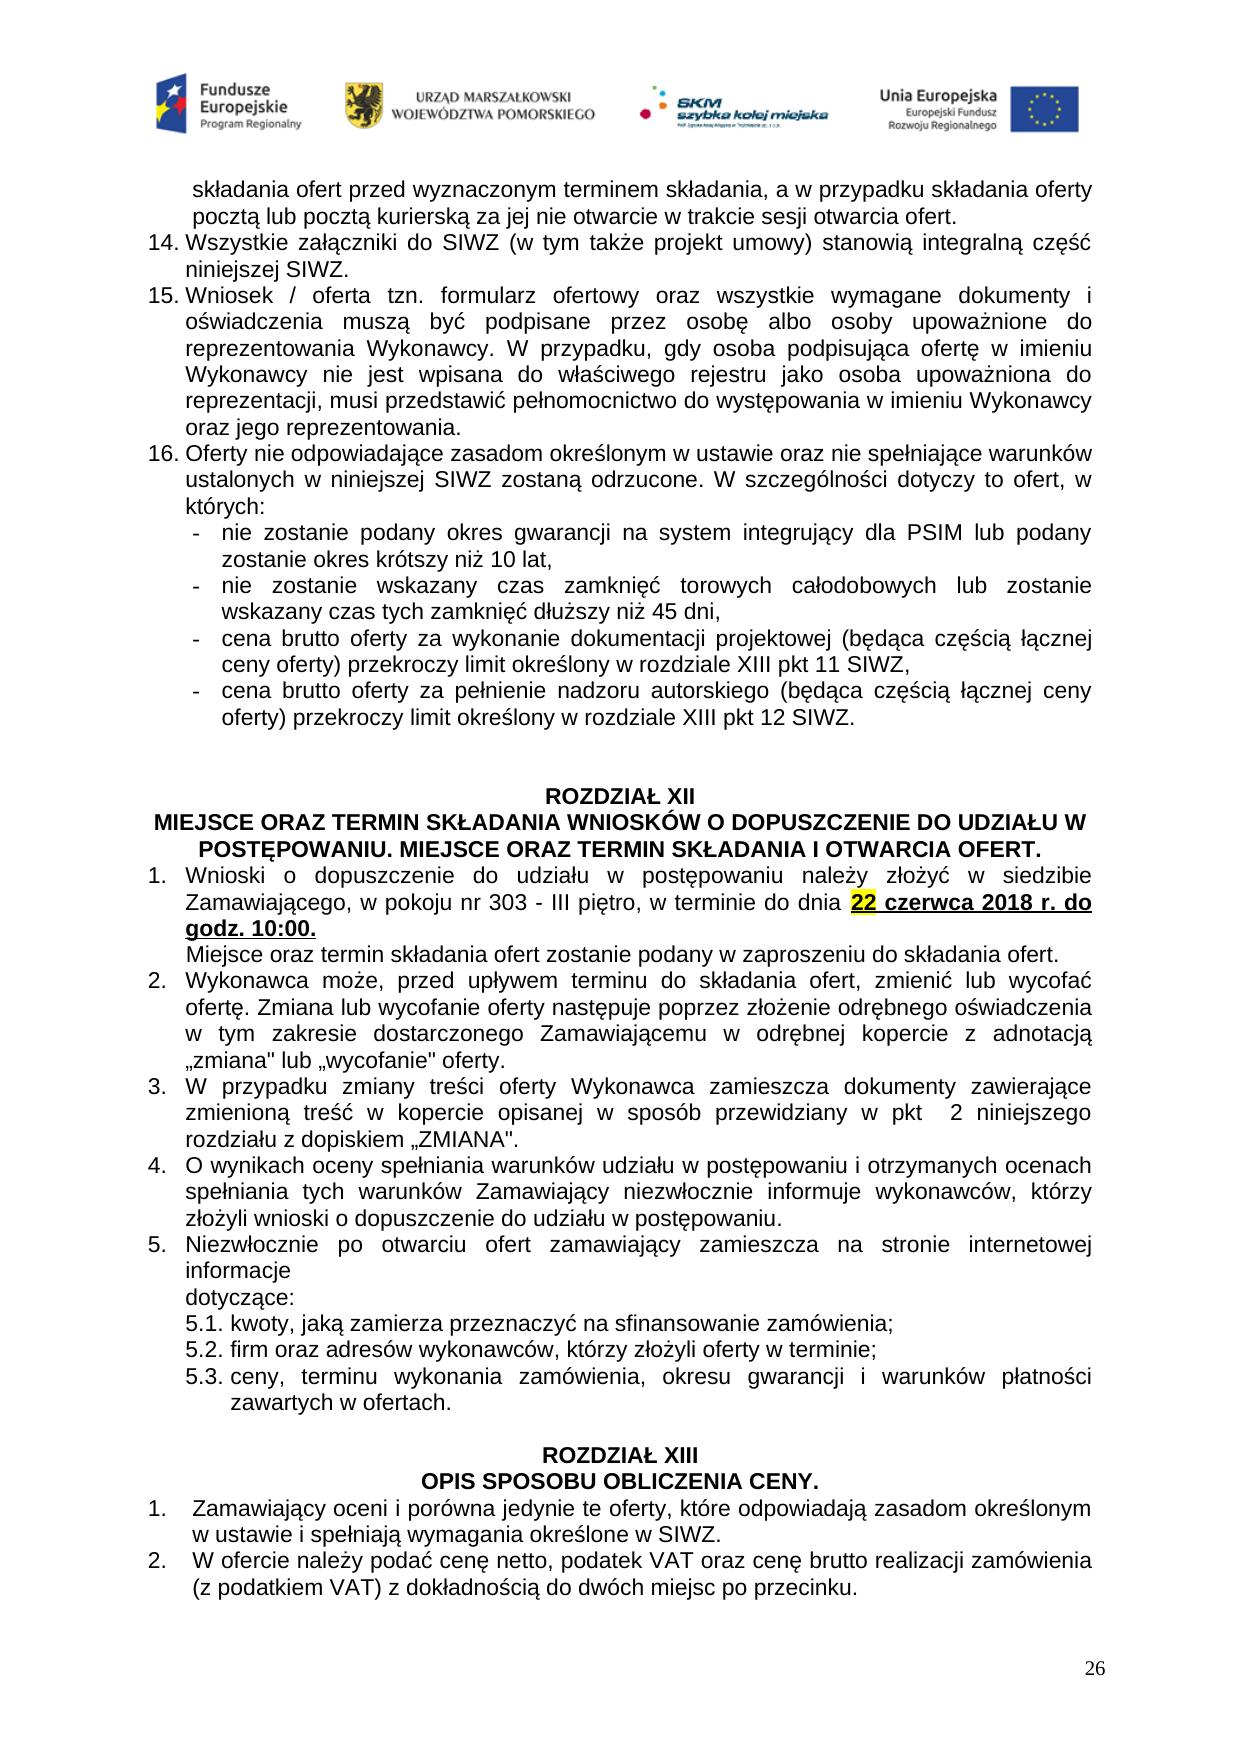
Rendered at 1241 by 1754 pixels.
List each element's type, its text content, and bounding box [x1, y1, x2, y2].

text MIEJSCE ORAZ TERMIN SKŁADANIA WNIOSKÓW O DOPUSZCZENIE DO UDZIAŁU W POSTĘPOWANIU. MIEJSCE ORAZ TERMIN SKŁADANIA I OTWARCIA OFERT. [148, 809, 1093, 862]
list O wynikach oceny spełniania warunków udziału w postępowaniu i otrzymanych ocenach spełniania tych warunków Zamawiający niezwłocznie informuje wykonawców, którzy złożyli wnioski o dopuszczenie do udziału w postępowaniu. [148, 1152, 1093, 1231]
text ROZDZIAŁ XIII [148, 1442, 1093, 1468]
picture [147, 73, 1093, 148]
list Niezwłocznie po otwarciu ofert zamawiający zamieszcza na stronie internetowej informacje dotyczące: [148, 1231, 1093, 1310]
text Miejsce oraz termin składania ofert zostanie podany w zaproszeniu do składania ofert. [186, 941, 1093, 967]
list Wnioski o dopuszczenie do udziału w postępowaniu należy złożyć w siedzibie Zamawiającego, w pokoju nr 303 - III piętro, w terminie do dnia 22 czerwca 2018 r. do godz. 10:00. [148, 862, 1093, 941]
list Wniosek / oferta tzn. formularz ofertowy oraz wszystkie wymagane dokumenty i oświadczenia muszą być podpisane przez osobę albo osoby upoważnione do reprezentowania Wykonawcy. W przypadku, gdy osoba podpisująca ofertę w imieniu Wykonawcy nie jest wpisana do właściwego rejestru jako osoba upoważniona do reprezentacji, musi przedstawić pełnomocnictwo do występowania w imieniu Wykonawcy oraz jego reprezentowania. [148, 282, 1093, 440]
text ROZDZIAŁ XII [148, 783, 1093, 809]
list nie zostanie wskazany czas zamknięć torowych całodobowych lub zostanie wskazany czas tych zamknięć dłuższy niż 45 dni, [192, 572, 1093, 625]
text OPIS SPOSOBU OBLICZENIA CENY. [148, 1468, 1093, 1494]
list Wszystkie załączniki do SIWZ (w tym także projekt umowy) stanowią integralną część niniejszej SIWZ. [148, 229, 1093, 282]
list W przypadku zmiany treści oferty Wykonawca zamieszcza dokumenty zawierające zmienioną treść w kopercie opisanej w sposób przewidziany w pkt 2 niniejszego rozdziału z dopiskiem „ZMIANA". [148, 1073, 1093, 1152]
list cena brutto oferty za pełnienie nadzoru autorskiego (będąca częścią łącznej ceny oferty) przekroczy limit określony w rozdziale XIII pkt 12 SIWZ. [192, 677, 1093, 730]
list cena brutto oferty za wykonanie dokumentacji projektowej (będąca częścią łącznej ceny oferty) przekroczy limit określony w rozdziale XIII pkt 11 SIWZ, [192, 625, 1093, 677]
list W ofercie należy podać cenę netto, podatek VAT oraz cenę brutto realizacji zamówienia (z podatkiem VAT) z dokładnością do dwóch miejsc po przecinku. [148, 1547, 1093, 1600]
list Zamawiający oceni i porówna jedynie te oferty, które odpowiadają zasadom określonym w ustawie i spełniają wymagania określone w SIWZ. [148, 1494, 1093, 1547]
list Wykonawca może, przed upływem terminu do składania ofert, zmienić lub wycofać ofertę. Zmiana lub wycofanie oferty następuje poprzez złożenie odrębnego oświadczenia w tym zakresie dostarczonego Zamawiającemu w odrębnej kopercie z adnotacją „zmiana" lub „wycofanie" oferty. [148, 967, 1093, 1073]
list firm oraz adresów wykonawców, którzy złożyli oferty w terminie; [185, 1336, 1093, 1363]
list ceny, terminu wykonania zamówienia, okresu gwarancji i warunków płatności zawartych w ofertach. [185, 1363, 1093, 1416]
list Oferty nie odpowiadające zasadom określonym w ustawie oraz nie spełniające warunków ustalonych w niniejszej SIWZ zostaną odrzucone. W szczególności dotyczy to ofert, w których: [148, 440, 1093, 519]
list nie zostanie podany okres gwarancji na system integrujący dla PSIM lub podany zostanie okres krótszy niż 10 lat, [192, 519, 1093, 572]
list kwoty, jaką zamierza przeznaczyć na sfinansowanie zamówienia; [185, 1310, 1093, 1336]
